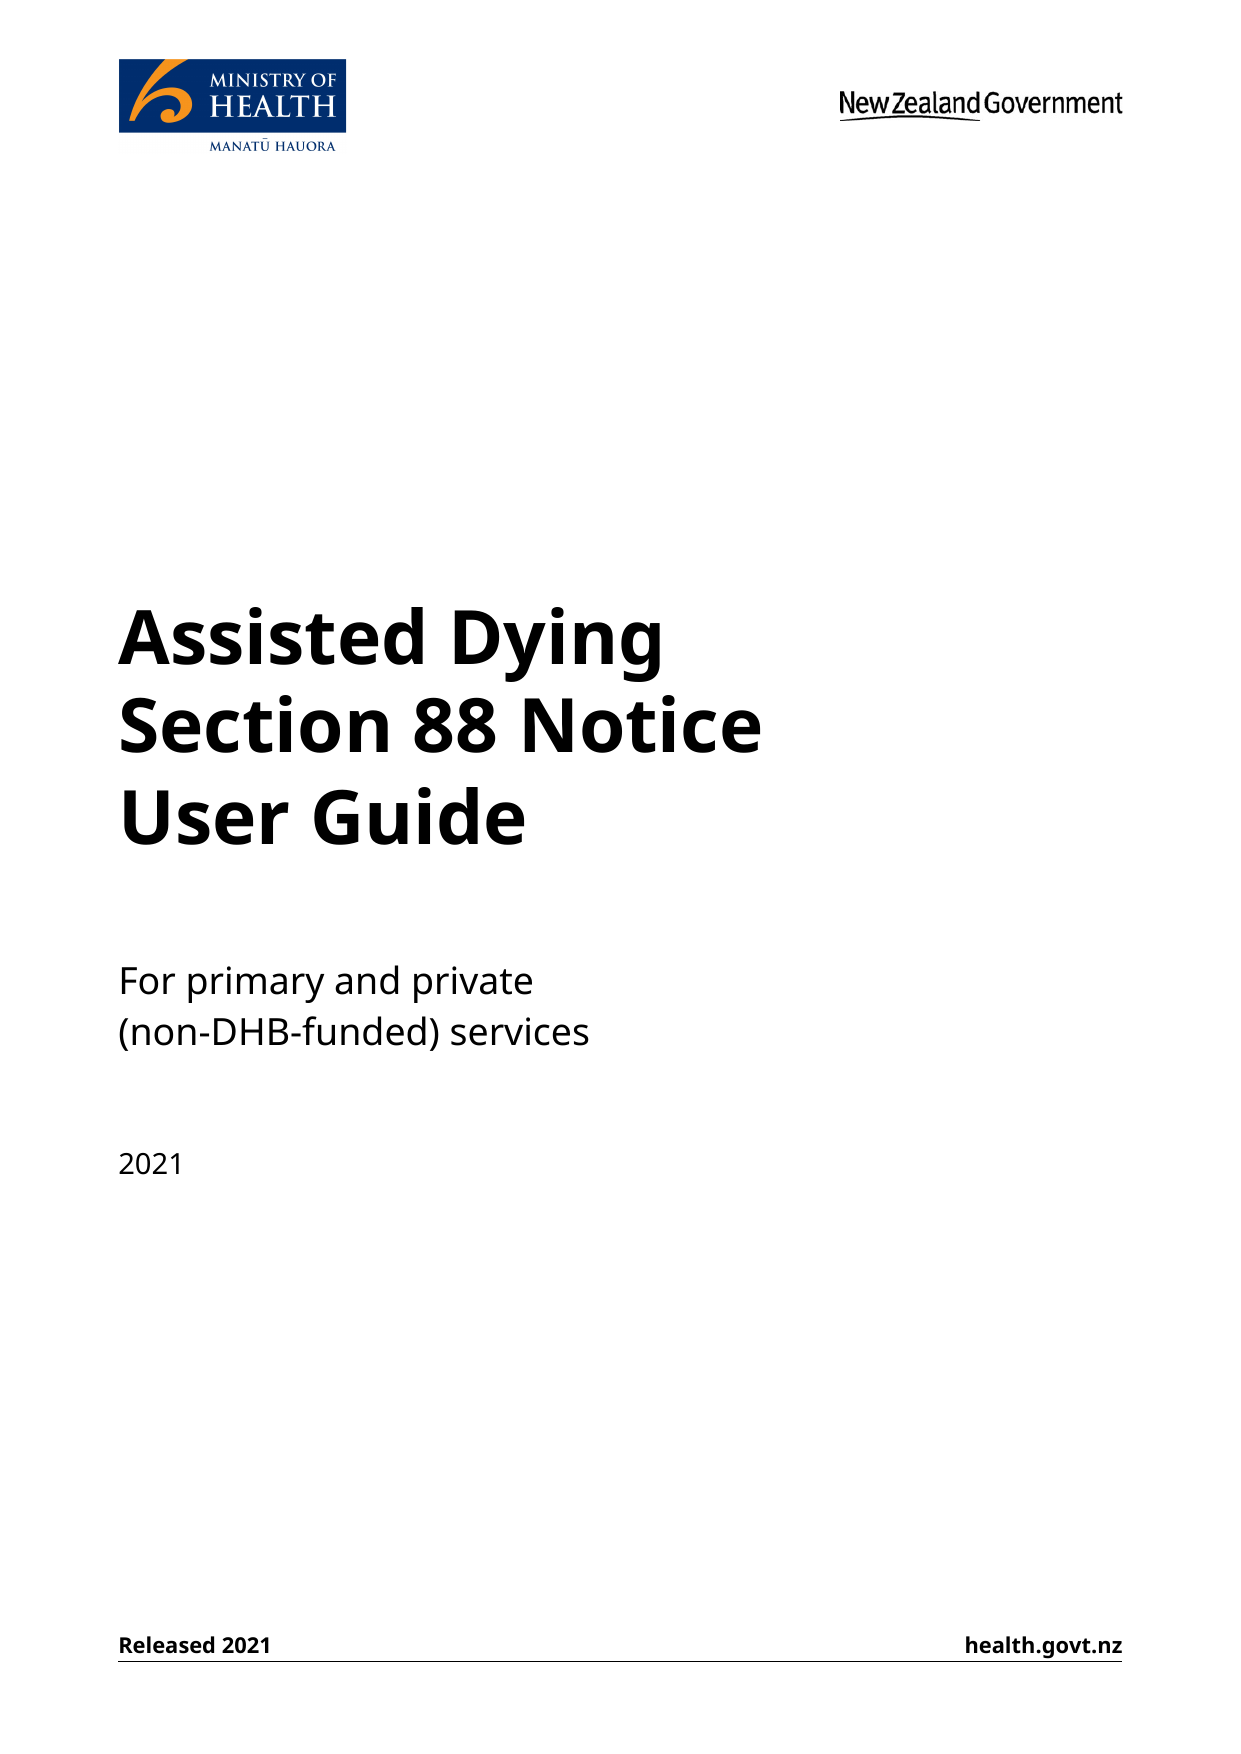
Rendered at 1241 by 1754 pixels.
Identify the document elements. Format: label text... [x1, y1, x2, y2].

text 2021 [118, 1143, 768, 1183]
title Assisted Dying Section 88 Notice User Guide [118, 591, 768, 866]
text For primary and private (non-DHB-funded) services [118, 954, 768, 1056]
picture [118, 59, 347, 154]
picture [840, 91, 1123, 121]
